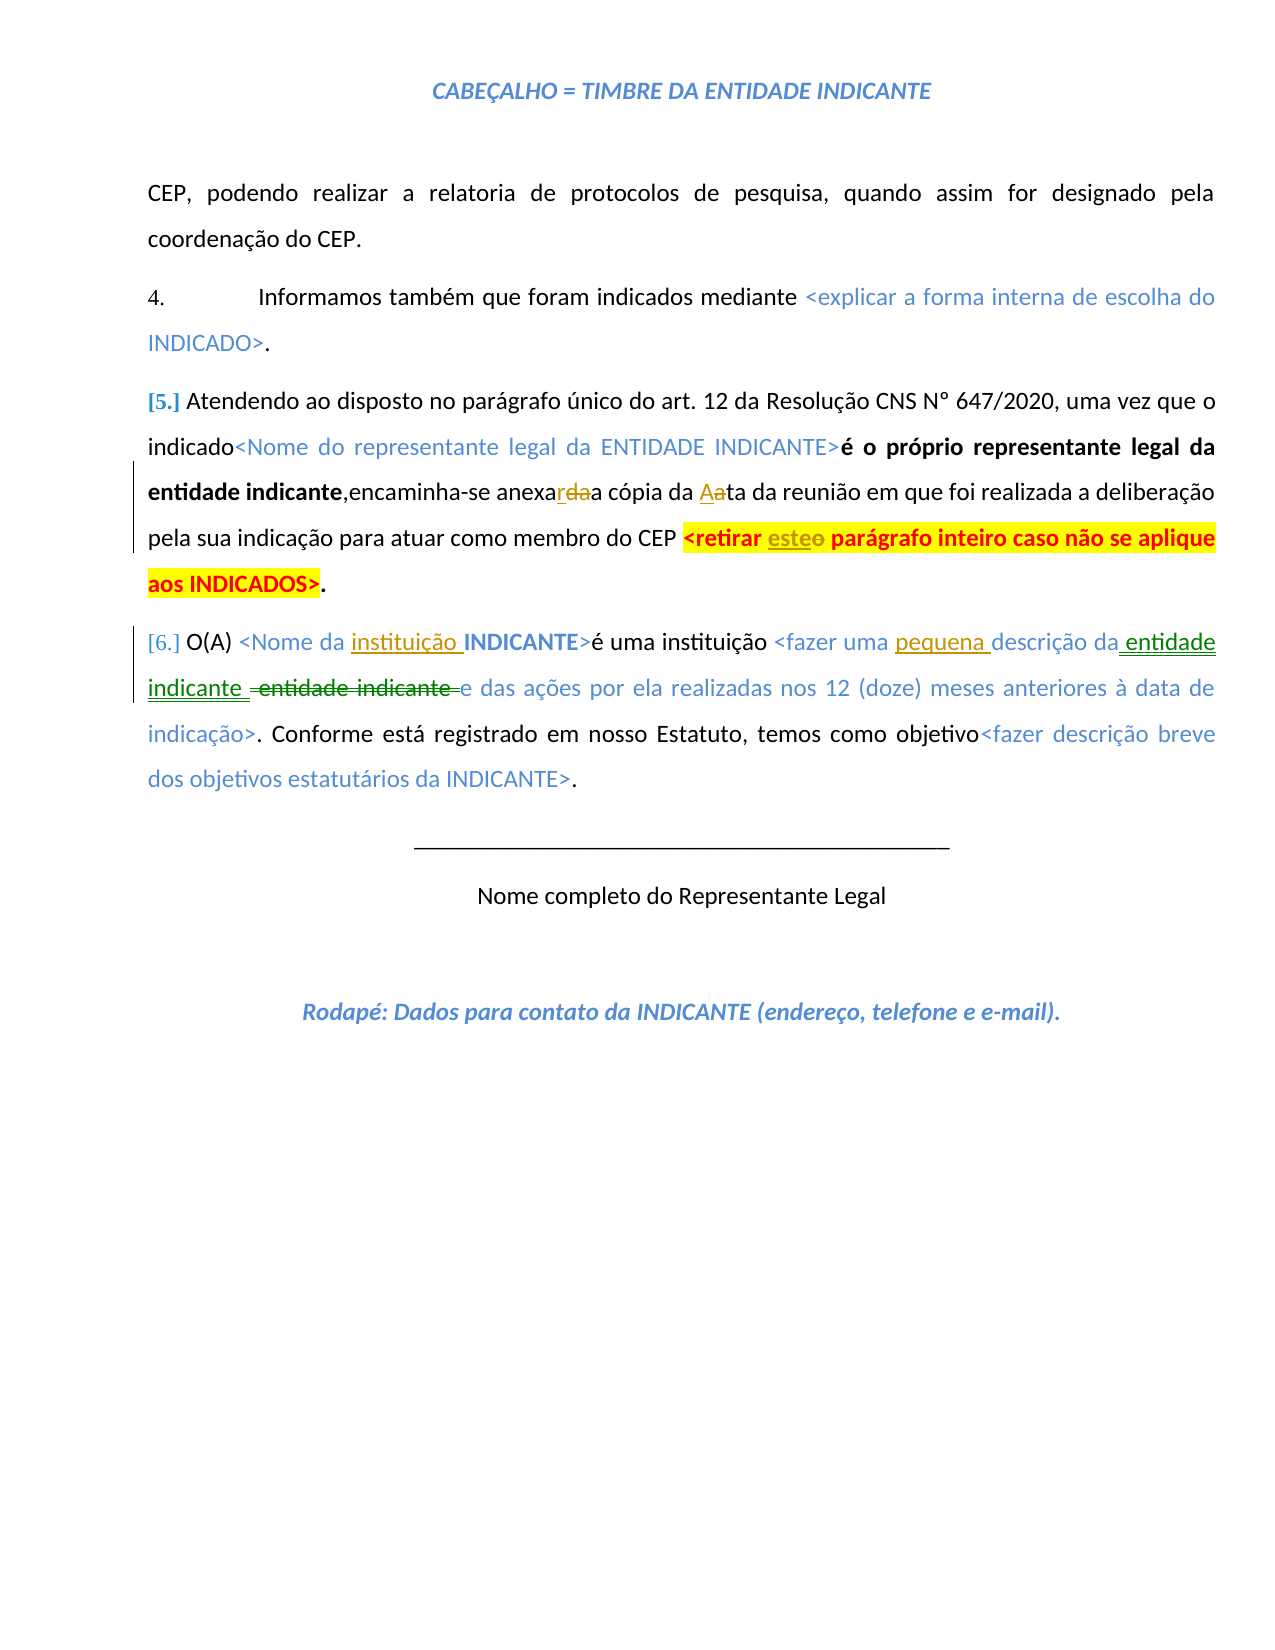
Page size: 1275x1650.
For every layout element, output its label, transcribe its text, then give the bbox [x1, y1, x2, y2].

text Nome completo do Representante Legal [148, 880, 1216, 910]
subtitle Rodapé: Dados para contato da INDICANTE (endereço, telefone e e-mail). [148, 996, 1216, 1027]
list Informamos também que foram indicados mediante <explicar a forma interna de escolha do INDICADO>. [148, 281, 1216, 357]
text ___________________________________________ [148, 822, 1216, 852]
list Atendendo ao disposto no parágrafo único do art. 12 da Resolução CNS Nº 647/2020, uma vez que o indicado<Nome do representante legal da ENTIDADE INDICANTE>é o próprio representante legal da entidade indicante,encaminha-se anexaa cópia da ta da reunião em que foi realizada a deliberação pela sua indicação para atuar como membro do CEP <retirar parágrafo inteiro caso não se aplique aos INDICADOS>. [148, 385, 1216, 598]
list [148, 177, 1216, 253]
list O(A) <Nome da INDICANTE>é uma instituição <fazer uma descrição dae das ações por ela realizadas nos 12 (doze) meses anteriores à data de indicação>. Conforme está registrado em nosso Estatuto, temos como objetivo<fazer descrição breve dos objetivos estatutários da INDICANTE>. [148, 626, 1216, 794]
